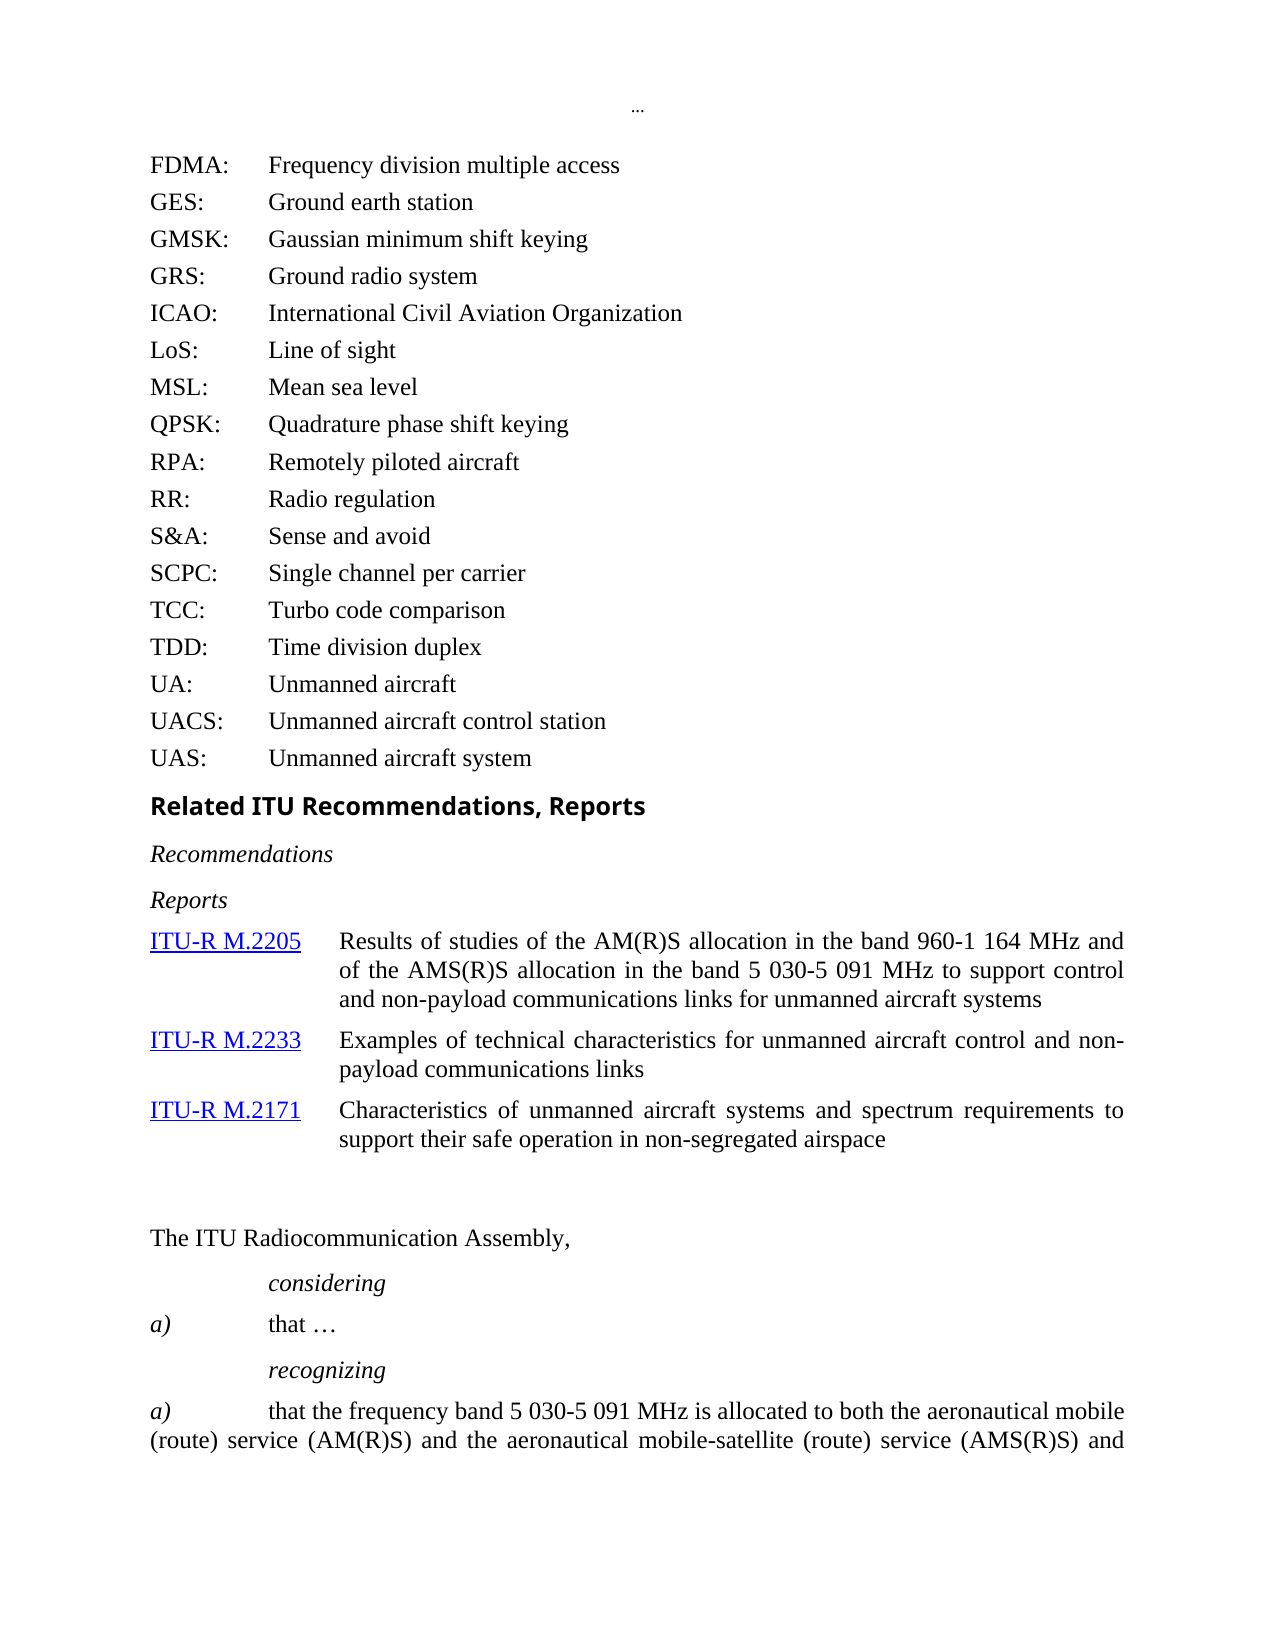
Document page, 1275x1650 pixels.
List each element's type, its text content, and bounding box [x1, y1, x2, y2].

text UAS: Unmanned aircraft system [150, 743, 1125, 772]
text ICAO: International Civil Aviation Organization [150, 298, 1125, 327]
text SCPC: Single channel per carrier [150, 558, 1125, 587]
text UACS: Unmanned aircraft control station [150, 706, 1125, 735]
text Reports [150, 885, 1125, 914]
text The ITU Radiocommunication Assembly, [150, 1223, 1125, 1252]
text GMSK: Gaussian minimum shift keying [150, 224, 1125, 253]
text considering [268, 1268, 1125, 1297]
text UA: Unmanned aircraft [150, 669, 1125, 698]
text TDD: Time division duplex [150, 632, 1125, 661]
text ITU-R M.2233 Examples of technical characteristics for unmanned aircraft control and non-payload communications links [150, 1025, 1125, 1082]
text a) that … [150, 1309, 1125, 1338]
text LoS: Line of sight [150, 335, 1125, 364]
text ITU-R M.2171 Characteristics of unmanned aircraft systems and spectrum requirements to support their safe operation in non-segregated airspace [150, 1095, 1125, 1152]
text recognizing [268, 1355, 1125, 1384]
text QPSK: Quadrature phase shift keying [150, 409, 1125, 438]
text Recommendations [150, 839, 1125, 868]
text GES: Ground earth station [150, 187, 1125, 216]
text RR: Radio regulation [150, 484, 1125, 512]
text RPA: Remotely piloted aircraft [150, 447, 1125, 475]
text TCC: Turbo code comparison [150, 595, 1125, 624]
text ITU-R M.2205 Results of studies of the AM(R)S allocation in the band 960-1 164 MHz and of the AMS(R)S allocation in the band 5 030-5 091 MHz to support control and non-payload communications links for unmanned aircraft systems [150, 926, 1125, 1012]
text MSL: Mean sea level [150, 372, 1125, 401]
text S&A: Sense and avoid [150, 521, 1125, 549]
text GRS: Ground radio system [150, 261, 1125, 290]
text Related ITU Recommendations, Reports [150, 789, 1125, 823]
text FDMA: Frequency division multiple access [150, 150, 1125, 179]
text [150, 1396, 1125, 1454]
